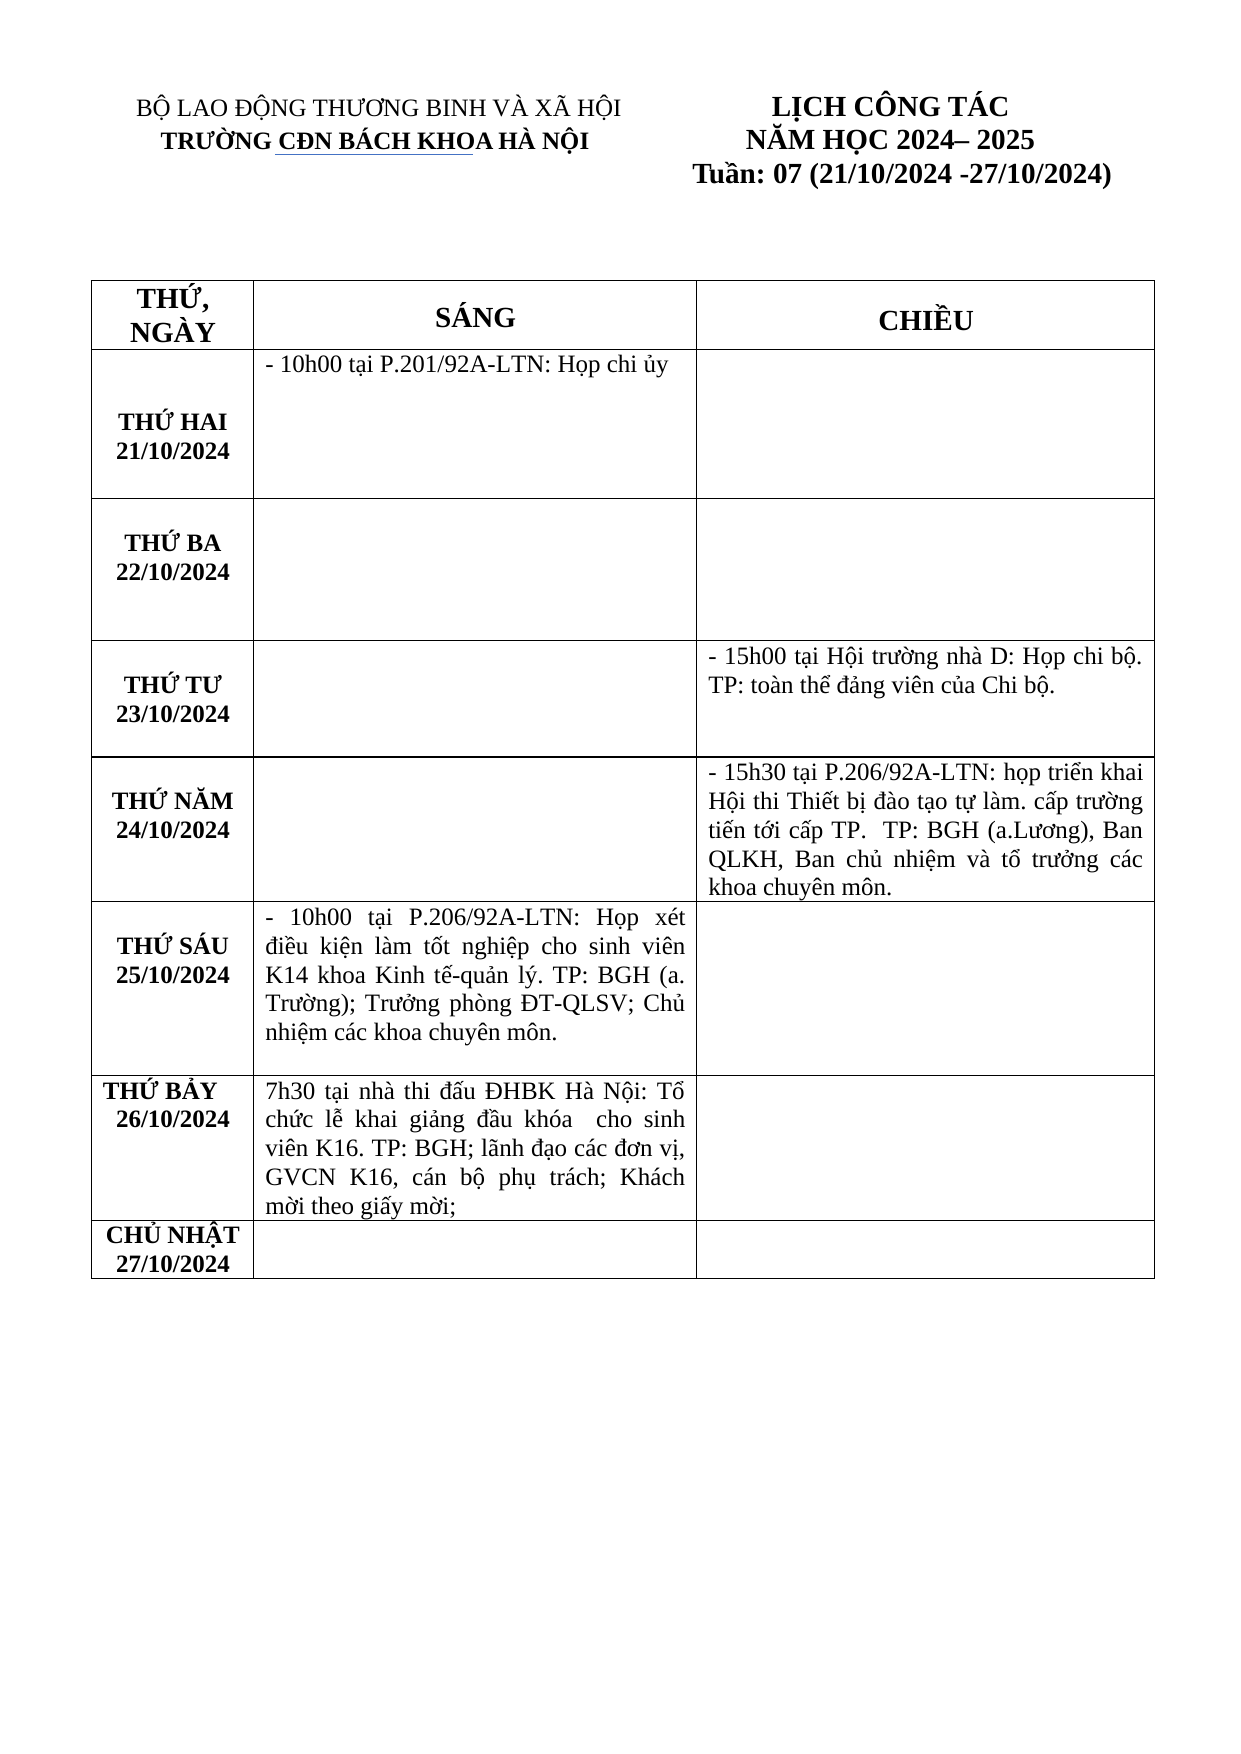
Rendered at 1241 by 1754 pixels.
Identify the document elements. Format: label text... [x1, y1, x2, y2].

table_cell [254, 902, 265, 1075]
table_header THỨ, NGÀY [92, 281, 253, 348]
table_cell THỨ BA 22/10/2024 [92, 499, 253, 640]
table_cell - 15h00 tại Hội trường nhà D: Họp chi bộ. TP: toàn thể đảng viên của Chi bộ. [697, 641, 1154, 756]
table_cell [254, 758, 696, 901]
text Tuần: 07 (21/10/2024 -27/10/2024) [136, 156, 1122, 189]
table_header SÁNG [254, 281, 696, 348]
table_cell [697, 350, 1154, 498]
table_cell [254, 1221, 696, 1278]
table_cell [697, 1221, 1154, 1278]
table_cell [254, 499, 696, 640]
table_cell 7h30 tại nhà thi đấu ĐHBK Hà Nội: Tổ chức lễ khai giảng đầu khóa cho sinh viên K16. TP: BGH; lãnh đạo các đơn vị, GVCN K16, cán bộ phụ trách; Khách mời theo giấy mời; [254, 1076, 696, 1219]
table_cell - 10h00 tại P.201/92A-LTN: Họp chi ủy [254, 350, 696, 498]
table_cell [697, 902, 1154, 1075]
table_cell [697, 499, 1154, 640]
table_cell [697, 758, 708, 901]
text TRƯỜNG CĐN BÁCH KHOA HÀ NỘI NĂM HỌC 2024– 2025 [136, 122, 1122, 156]
table_cell THỨ TƯ 23/10/2024 [92, 641, 253, 756]
table_cell CHỦ NHẬT 27/10/2024 [92, 1221, 253, 1278]
table_cell THỨ SÁU 25/10/2024 [92, 902, 253, 1075]
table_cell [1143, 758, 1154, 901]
table_cell THỨ BẢY 26/10/2024 [92, 1076, 253, 1219]
table_cell [697, 1076, 1154, 1219]
table_header CHIỀU [697, 281, 1154, 348]
table_cell THỨ NĂM 24/10/2024 [92, 758, 253, 901]
table_cell [254, 641, 696, 756]
table_cell THỨ HAI 21/10/2024 [92, 350, 253, 498]
text BỘ LAO ĐỘNG THƯƠNG BINH VÀ XÃ HỘI LỊCH CÔNG TÁC [136, 89, 1122, 122]
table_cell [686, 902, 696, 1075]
